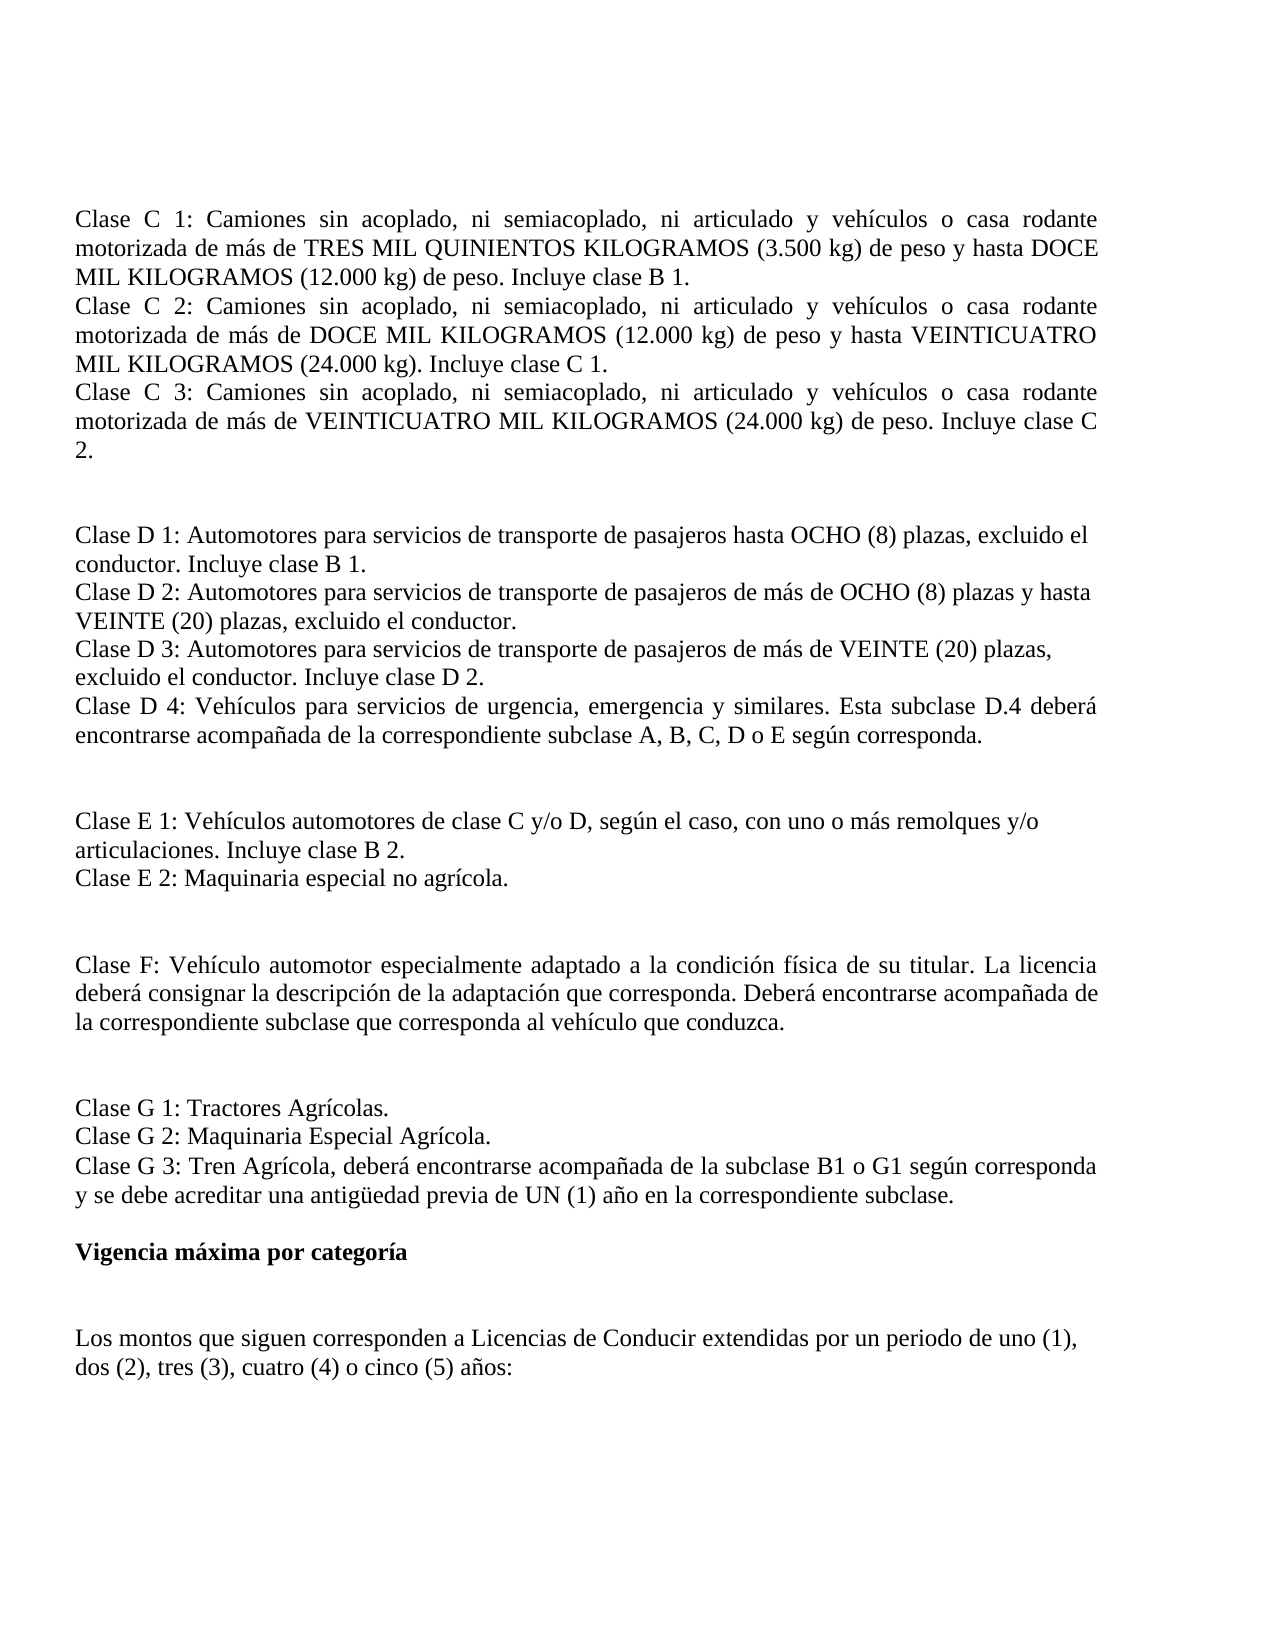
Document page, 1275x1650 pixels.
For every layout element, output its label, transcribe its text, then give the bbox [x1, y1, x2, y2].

text Vigencia máxima por categoría [75, 1237, 1275, 1266]
text Clase C 2: Camiones sin acoplado, ni semiacoplado, ni articulado y vehículos o casa rodante motorizada de más de DOCE MIL KILOGRAMOS (12.000 kg) de peso y hasta VEINTICUATRO MIL KILOGRAMOS (24.000 kg). Incluye clase C 1. [75, 291, 1099, 377]
text Clase F: Vehículo automotor especialmente adaptado a la condición física de su titular. La licencia deberá consignar la descripción de la adaptación que corresponda. Deberá encontrarse acompañada de la correspondiente subclase que corresponda al vehículo que conduzca. [75, 950, 1099, 1036]
text Clase D 3: Automotores para servicios de transporte de pasajeros de más de VEINTE (20) plazas, excluido el conductor. Incluye clase D 2. [75, 635, 1100, 691]
text Clase C 3: Camiones sin acoplado, ni semiacoplado, ni articulado y vehículos o casa rodante motorizada de más de VEINTICUATRO MIL KILOGRAMOS (24.000 kg) de peso. Incluye clase C 2. [75, 377, 1099, 464]
text Clase G 3: Tren Agrícola, deberá encontrarse acompañada de la subclase B1 o G1 según corresponda y se debe acreditar una antigüedad previa de UN (1) año en la correspondiente subclase. [75, 1151, 1098, 1208]
text Clase C 1: Camiones sin acoplado, ni semiacoplado, ni articulado y vehículos o casa rodante motorizada de más de TRES MIL QUINIENTOS KILOGRAMOS (3.500 kg) de peso y hasta DOCE MIL KILOGRAMOS (12.000 kg) de peso. Incluye clase B 1. [75, 204, 1099, 291]
text Clase D 4: Vehículos para servicios de urgencia, emergencia y similares. Esta subclase D.4 deberá encontrarse acompañada de la correspondiente subclase A, B, C, D o E según corresponda. [75, 691, 1098, 749]
text Clase E 2: Maquinaria especial no agrícola. [75, 864, 1275, 892]
text Los montos que siguen corresponden a Licencias de Conducir extendidas por un periodo de uno (1), dos (2), tres (3), cuatro (4) o cinco (5) años: [75, 1323, 1100, 1381]
text Clase D 1: Automotores para servicios de transporte de pasajeros hasta OCHO (8) plazas, excluido el conductor. Incluye clase B 1. [75, 521, 1100, 578]
text Clase E 1: Vehículos automotores de clase C y/o D, según el caso, con uno o más remolques y/o articulaciones. Incluye clase B 2. [75, 806, 1100, 864]
text Clase D 2: Automotores para servicios de transporte de pasajeros de más de OCHO (8) plazas y hasta VEINTE (20) plazas, excluido el conductor. [75, 578, 1100, 634]
text Clase G 1: Tractores Agrícolas. [75, 1093, 1275, 1122]
text Clase G 2: Maquinaria Especial Agrícola. [75, 1122, 1275, 1150]
